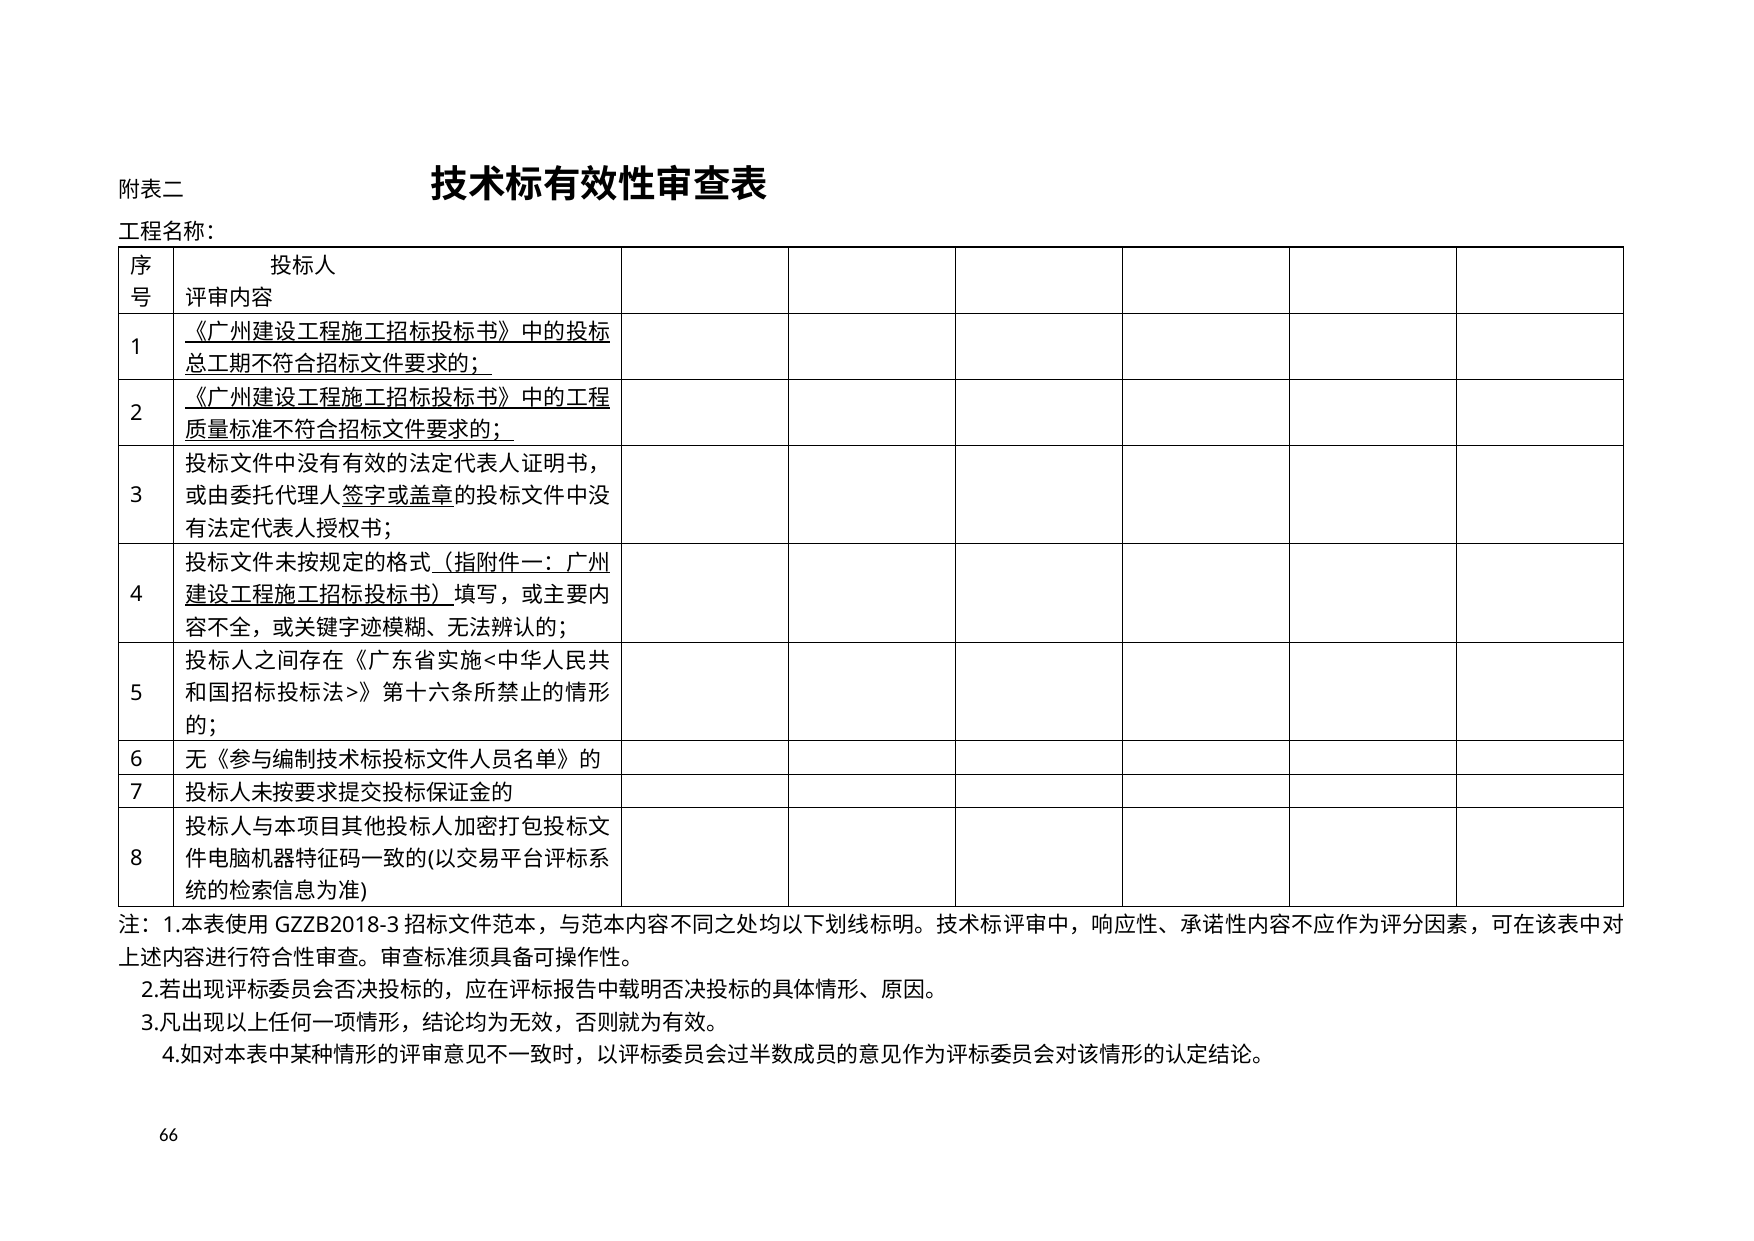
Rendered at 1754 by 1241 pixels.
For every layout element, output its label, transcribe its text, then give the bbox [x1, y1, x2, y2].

table_cell [1290, 446, 1456, 543]
table_cell 3 [119, 446, 173, 543]
table_header [1123, 248, 1289, 312]
text 4.如对本表中某种情形的评审意见不一致时，以评标委员会过半数成员的意见作为评标委员会对该情形的认定结论。 [118, 1037, 1624, 1069]
table_cell 投标文件中没有有效的法定代表人证明书，或由委托代理人签字或盖章的投标文件中没有法定代表人授权书； [174, 446, 621, 543]
table_cell [789, 741, 955, 774]
table_cell [1123, 380, 1289, 444]
table_cell [956, 775, 1122, 807]
table_cell [1123, 544, 1289, 642]
table_cell [1457, 446, 1623, 543]
table_cell [1457, 544, 1623, 642]
table_cell [622, 314, 788, 378]
table_cell [789, 643, 955, 740]
table_cell 投标文件未按规定的格式（指附件一：广州建设工程施工招标投标书）填写，或主要内容不全，或关键字迹模糊、无法辨认的； [174, 544, 621, 642]
table_cell 投标人未按要求提交投标保证金的 [174, 775, 621, 807]
table_cell 投标人与本项目其他投标人加密打包投标文件电脑机器特征码一致的(以交易平台评标系统的检索信息为准) [174, 808, 621, 906]
table_cell [1457, 775, 1623, 807]
table_cell 投标人之间存在《广东省实施<中华人民共和国招标投标法>》第十六条所禁止的情形的； [174, 643, 621, 740]
table_header [956, 248, 1122, 312]
text 注：1.本表使用GZZB2018-3招标文件范本，与范本内容不同之处均以下划线标明。技术标评审中，响应性、承诺性内容不应作为评分因素，可在该表中对上述内容进行符合性审查。审查标准须具备可操作性。 [118, 907, 1624, 972]
table_cell 5 [119, 643, 173, 740]
table_cell [622, 446, 788, 543]
table_header [622, 248, 788, 312]
table_cell [622, 741, 788, 774]
table_cell [1457, 643, 1623, 740]
table_cell [789, 380, 955, 444]
table_header [1290, 248, 1456, 312]
table_cell [1290, 643, 1456, 740]
table_cell [1123, 741, 1289, 774]
table_cell 1 [119, 314, 173, 378]
table_cell [1123, 775, 1289, 807]
table_cell [1290, 808, 1456, 906]
table_cell 4 [119, 544, 173, 642]
table_cell [956, 741, 1122, 774]
table_cell [622, 544, 788, 642]
table_cell [956, 808, 1122, 906]
table_header 投标人 评审内容 [174, 248, 621, 312]
table_cell [1457, 314, 1623, 378]
table_cell [1457, 380, 1623, 444]
text 附表二 技术标有效性审查表 [118, 149, 1624, 214]
table_cell [789, 446, 955, 543]
table_cell [1457, 741, 1623, 774]
table_cell [1290, 314, 1456, 378]
table_header [1457, 248, 1623, 312]
table_cell [789, 775, 955, 807]
table_cell 6 [119, 741, 173, 774]
table_cell [622, 380, 788, 444]
table_cell 8 [119, 808, 173, 906]
table_cell 《广州建设工程施工招标投标书》中的投标总工期不符合招标文件要求的； [174, 314, 621, 378]
table_cell [956, 643, 1122, 740]
table_header 序号 [119, 248, 173, 312]
table_cell [1290, 741, 1456, 774]
table_cell [1123, 643, 1289, 740]
table_cell [956, 544, 1122, 642]
table_cell [789, 314, 955, 378]
table_cell [956, 314, 1122, 378]
table_cell [789, 808, 955, 906]
table_cell [1290, 544, 1456, 642]
table_cell [1290, 775, 1456, 807]
table_cell [1123, 314, 1289, 378]
table_cell [1457, 808, 1623, 906]
text 2.若出现评标委员会否决投标的，应在评标报告中载明否决投标的具体情形、原因。 [118, 972, 1624, 1004]
table_cell [789, 544, 955, 642]
table_cell [1123, 808, 1289, 906]
table_cell 2 [119, 380, 173, 444]
table_cell [1290, 380, 1456, 444]
table_cell 7 [119, 775, 173, 807]
table_cell [622, 643, 788, 740]
table_cell [622, 775, 788, 807]
table_cell [956, 380, 1122, 444]
table_cell 《广州建设工程施工招标投标书》中的工程质量标准不符合招标文件要求的； [174, 380, 621, 444]
table_cell [956, 446, 1122, 543]
table_cell [1123, 446, 1289, 543]
text 工程名称： [118, 214, 1624, 246]
table_cell 无《参与编制技术标投标文件人员名单》的 [174, 741, 621, 774]
table_cell [622, 808, 788, 906]
text 3.凡出现以上任何一项情形，结论均为无效，否则就为有效。 [118, 1004, 1624, 1037]
table_header [789, 248, 955, 312]
